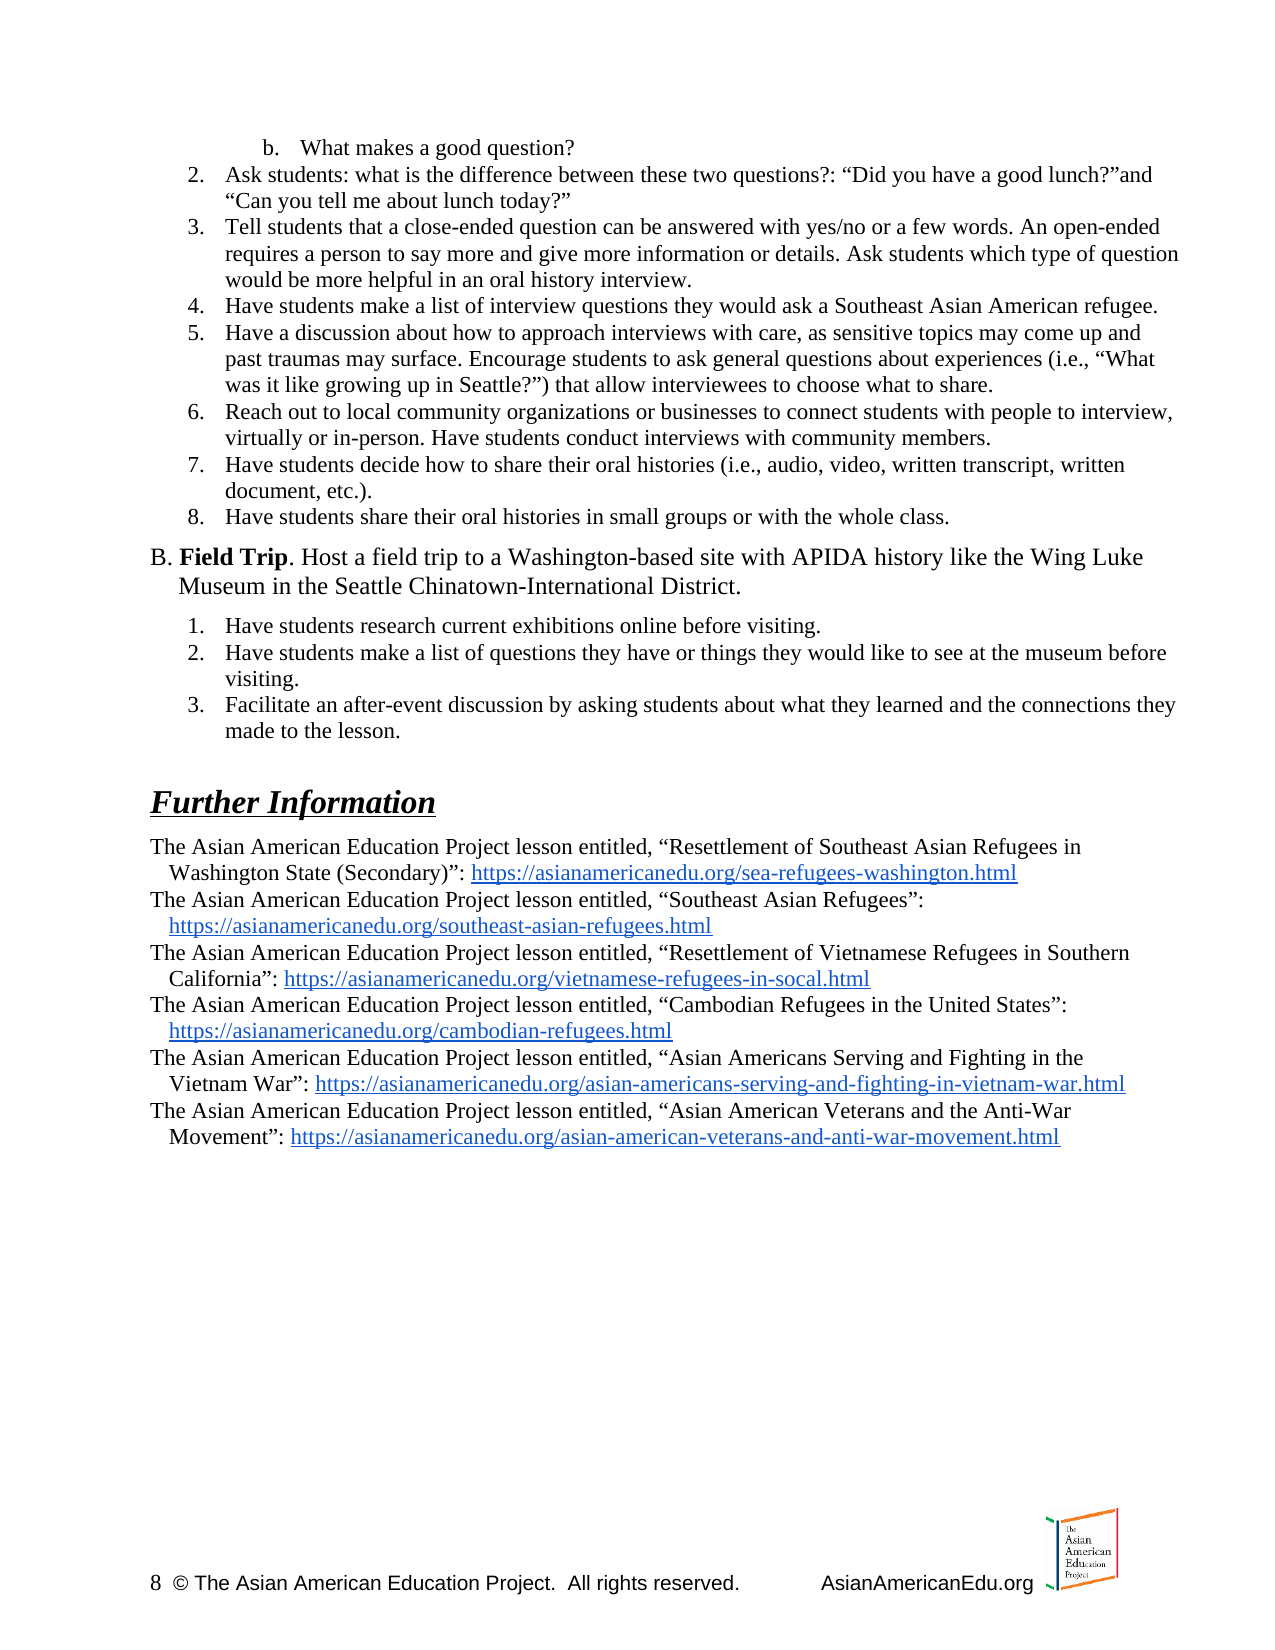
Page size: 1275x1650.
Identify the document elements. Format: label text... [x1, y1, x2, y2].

list Tell students that a close-ended question can be answered with yes/no or a few words. An open-ended requires a person to say more and give more information or details. Ask students which type of question would be more helpful in an oral history interview. [187, 213, 1181, 292]
text The Asian American Education Project lesson entitled, “Asian American Veterans and the Anti-War Movement”: https://asianamericanedu.org/asian-american-veterans-and-anti-war-movement.html [150, 1097, 1143, 1149]
text The Asian American Education Project lesson entitled, “Resettlement of Vietnamese Refugees in Southern California”: https://asianamericanedu.org/vietnamese-refugees-in-socal.html [150, 938, 1143, 991]
list Reach out to local community organizations or businesses to connect students with people to interview, virtually or in-person. Have students conduct interviews with community members. [187, 398, 1181, 451]
list Have students share their oral histories in small groups or with the whole class. [187, 503, 1181, 530]
list Have students decide how to share their oral histories (i.e., audio, video, written transcript, written document, etc.). [187, 451, 1181, 503]
list Have students make a list of questions they have or things they would like to see at the museum before visiting. [187, 638, 1181, 691]
text The Asian American Education Project lesson entitled, “Resettlement of Southeast Asian Refugees in Washington State (Secondary)”: https://asianamericanedu.org/sea-refugees-washington.html [150, 833, 1143, 886]
list Have students research current exhibitions online before visiting. [187, 612, 1181, 638]
list What makes a good question? [262, 134, 1181, 161]
text The Asian American Education Project lesson entitled, “Asian Americans Serving and Fighting in the Vietnam War”: https://asianamericanedu.org/asian-americans-serving-and-fighting-in-vietnam-war.html [150, 1044, 1143, 1097]
list Ask students: what is the difference between these two questions?: “Did you have a good lunch?”and “Can you tell me about lunch today?” [187, 161, 1181, 213]
text The Asian American Education Project lesson entitled, “Southeast Asian Refugees”: https://asianamericanedu.org/southeast-asian-refugees.html [150, 886, 1143, 938]
list Have a discussion about how to approach interviews with care, as sensitive topics may come up and past traumas may surface. Encourage students to ask general questions about experiences (i.e., “What was it like growing up in Seattle?”) that allow interviewees to choose what to share. [187, 319, 1181, 398]
text Further Information [150, 782, 1143, 821]
list Facilitate an after-event discussion by asking students about what they learned and the connections they made to the lesson. [187, 691, 1181, 744]
list Have students make a list of interview questions they would ask a Southeast Asian American refugee. [187, 292, 1181, 319]
text B. Field Trip. Host a field trip to a Washington-based site with APIDA history like the Wing Luke Museum in the Seattle Chinatown-International District. [150, 542, 1181, 600]
text The Asian American Education Project lesson entitled, “Cambodian Refugees in the United States”: https://asianamericanedu.org/cambodian-refugees.html [150, 991, 1143, 1044]
picture [1045, 1507, 1119, 1591]
